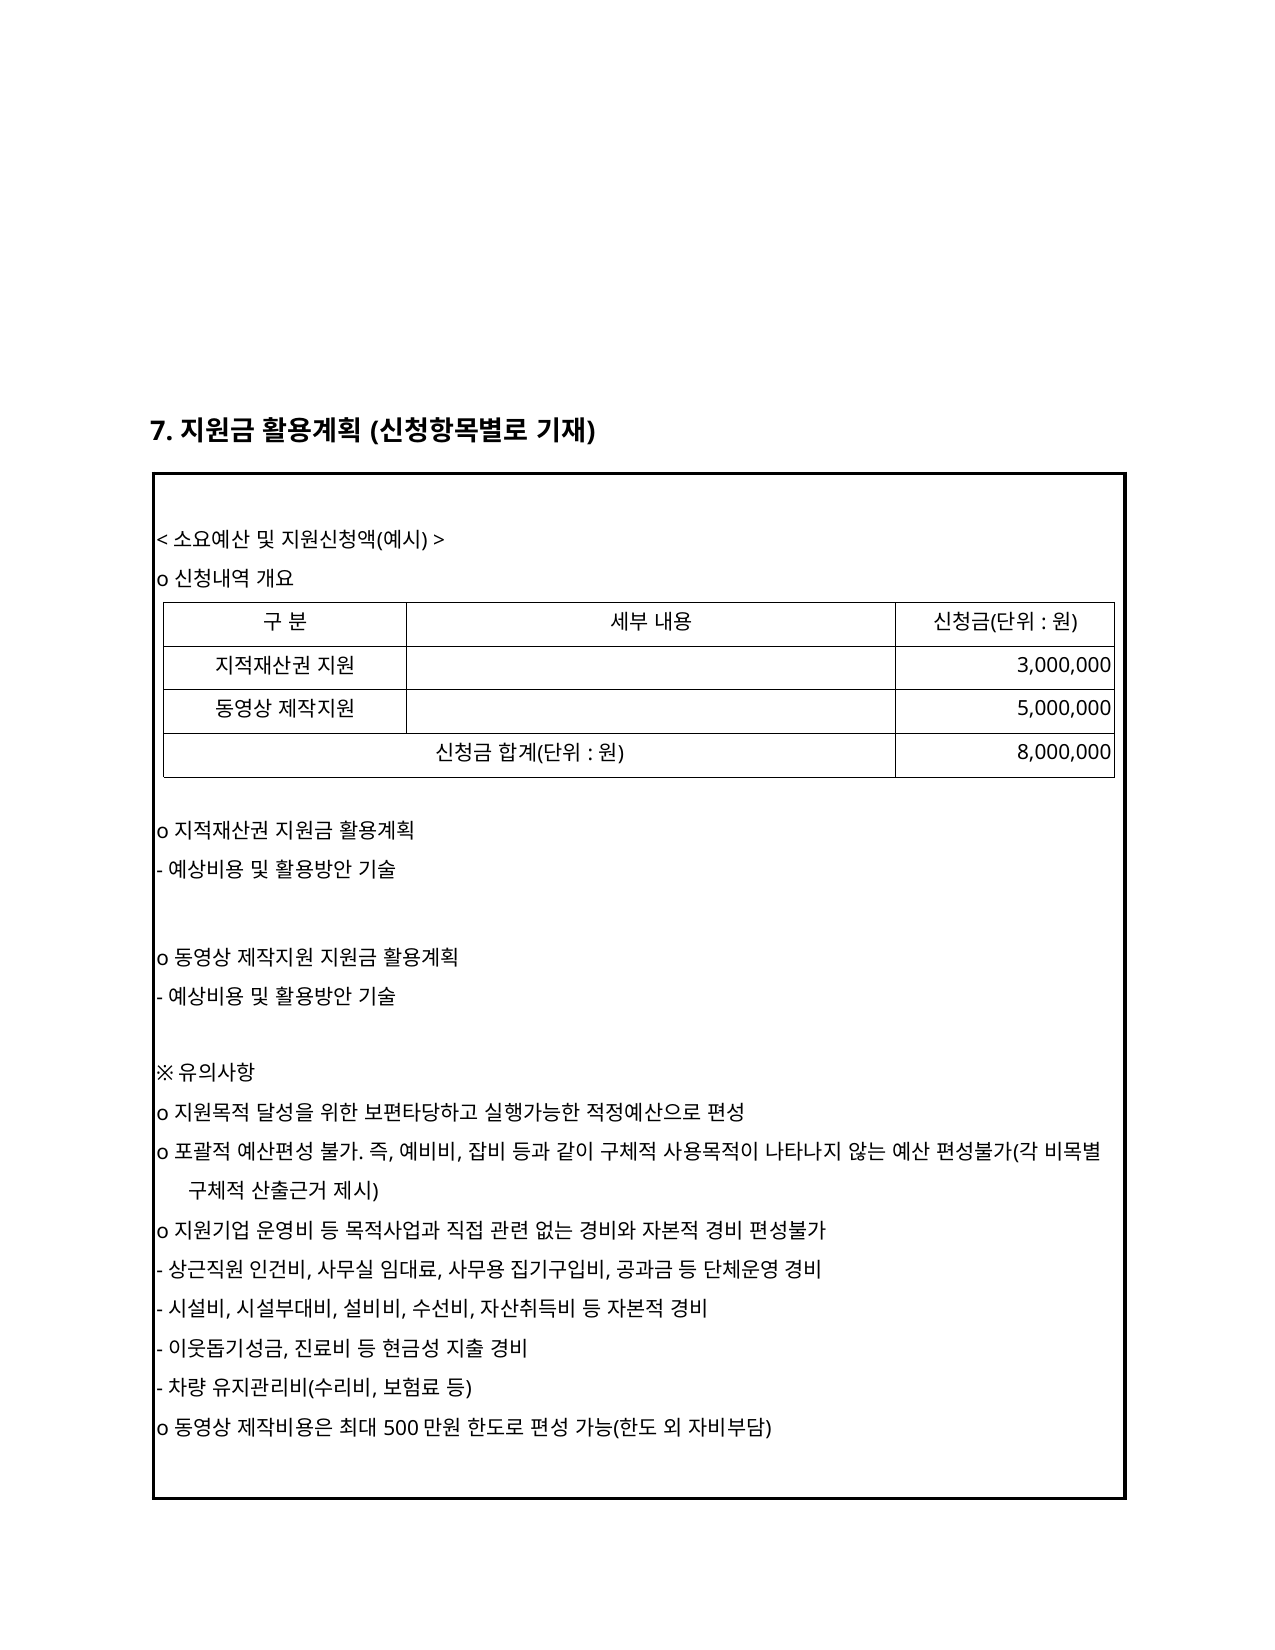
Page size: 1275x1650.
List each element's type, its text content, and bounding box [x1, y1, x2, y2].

table_header < 소요예산 및 지원신청액(예시) > o 신청내역 개요 o 지적재산권 지원금 활용계획 - 예상비용 및 활용방안 기술 o 동영상 제작지원 지원금 활용계획 - 예상비용 및 활용방안 기술 ※ 유의사항 o 지원목적 달성을 위한 보편타당하고 실행가능한 적정예산으로 편성 o 포괄적 예산편성 불가. 즉, 예비비, 잡비 등과 같이 구체적 사용목적이 나타나지 않는 예산 편성불가(각 비목별 구체적 산출근거 제시) o 지원기업 운영비 등 목적사업과 직접 관련 없는 경비와 자본적 경비 편성불가 - 상근직원 인건비, 사무실 임대료, 사무용 집기구입비, 공과금 등 단체운영 경비 - 시설비, 시설부대비, 설비비, 수선비, 자산취득비 등 자본적 경비 - 이웃돕기성금, 진료비 등 현금성 지출 경비 - 차량 유지관리비(수리비, 보험료 등) o 동영상 제작비용은 최대 500만원 한도로 편성 가능(한도 외 자비부담) [155, 475, 1123, 1497]
text 7. 지원금 활용계획 (신청항목별로 기재) [150, 409, 1125, 448]
